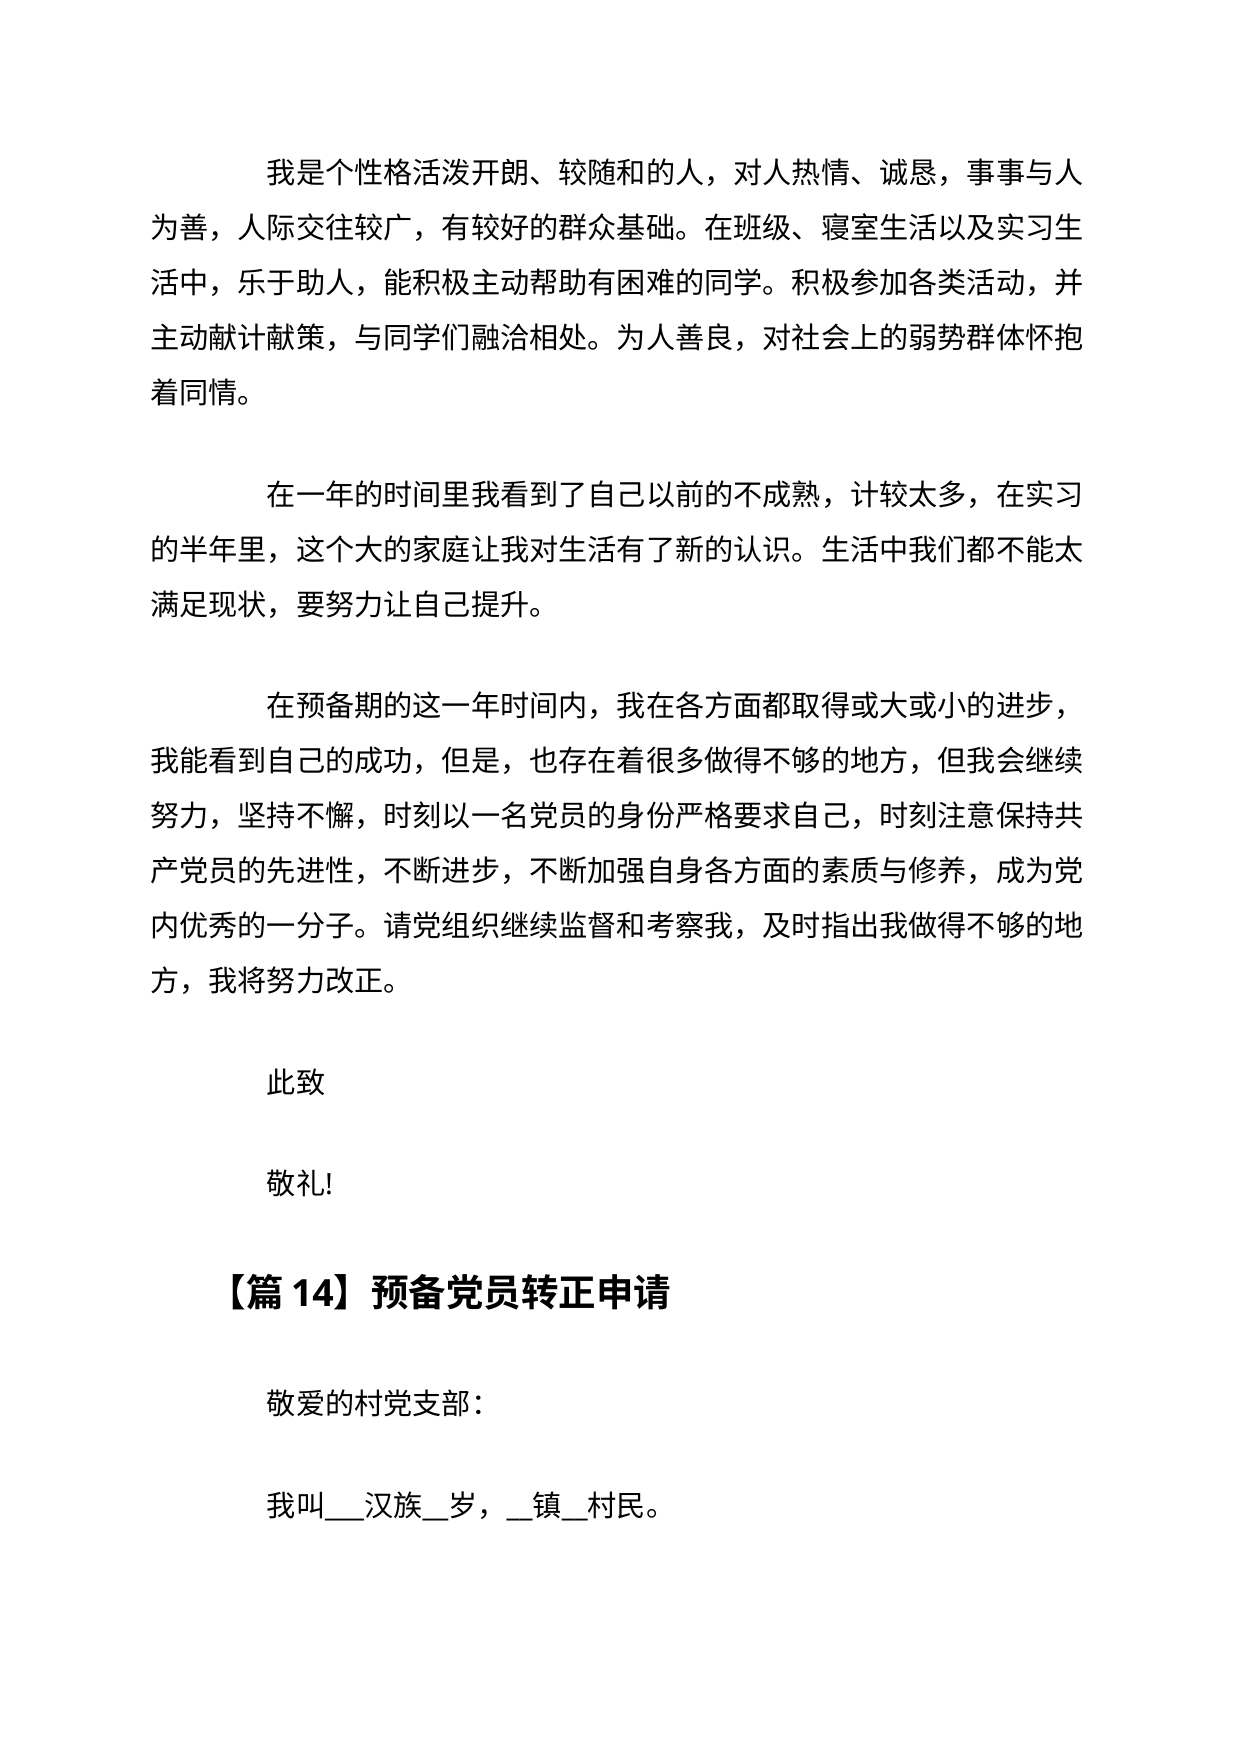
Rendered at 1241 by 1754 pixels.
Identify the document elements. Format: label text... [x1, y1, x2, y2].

text 在一年的时间里我看到了自己以前的不成熟，计较太多，在实习的半年里，这个大的家庭让我对生活有了新的认识。生活中我们都不能太满足现状，要努力让自己提升。 [150, 471, 1090, 623]
text 我叫___汉族__岁，__镇__村民。 [150, 1482, 1090, 1525]
text 此致 [150, 1059, 1090, 1101]
text 敬礼! [150, 1161, 1090, 1203]
text 在预备期的这一年时间内，我在各方面都取得或大或小的进步，我能看到自己的成功，但是，也存在着很多做得不够的地方，但我会继续努力，坚持不懈，时刻以一名党员的身份严格要求自己，时刻注意保持共产党员的先进性，不断进步，不断加强自身各方面的素质与修养，成为党内优秀的一分子。请党组织继续监督和考察我，及时指出我做得不够的地方，我将努力改正。 [150, 683, 1090, 1000]
text 敬爱的村党支部： [150, 1381, 1090, 1423]
text 我是个性格活泼开朗、较随和的人，对人热情、诚恳，事事与人为善，人际交往较广，有较好的群众基础。在班级、寝室生活以及实习生活中，乐于助人，能积极主动帮助有困难的同学。积极参加各类活动，并主动献计献策，与同学们融洽相处。为人善良，对社会上的弱势群体怀抱着同情。 [150, 150, 1090, 412]
text 【篇14】预备党员转正申请 [150, 1263, 1090, 1317]
